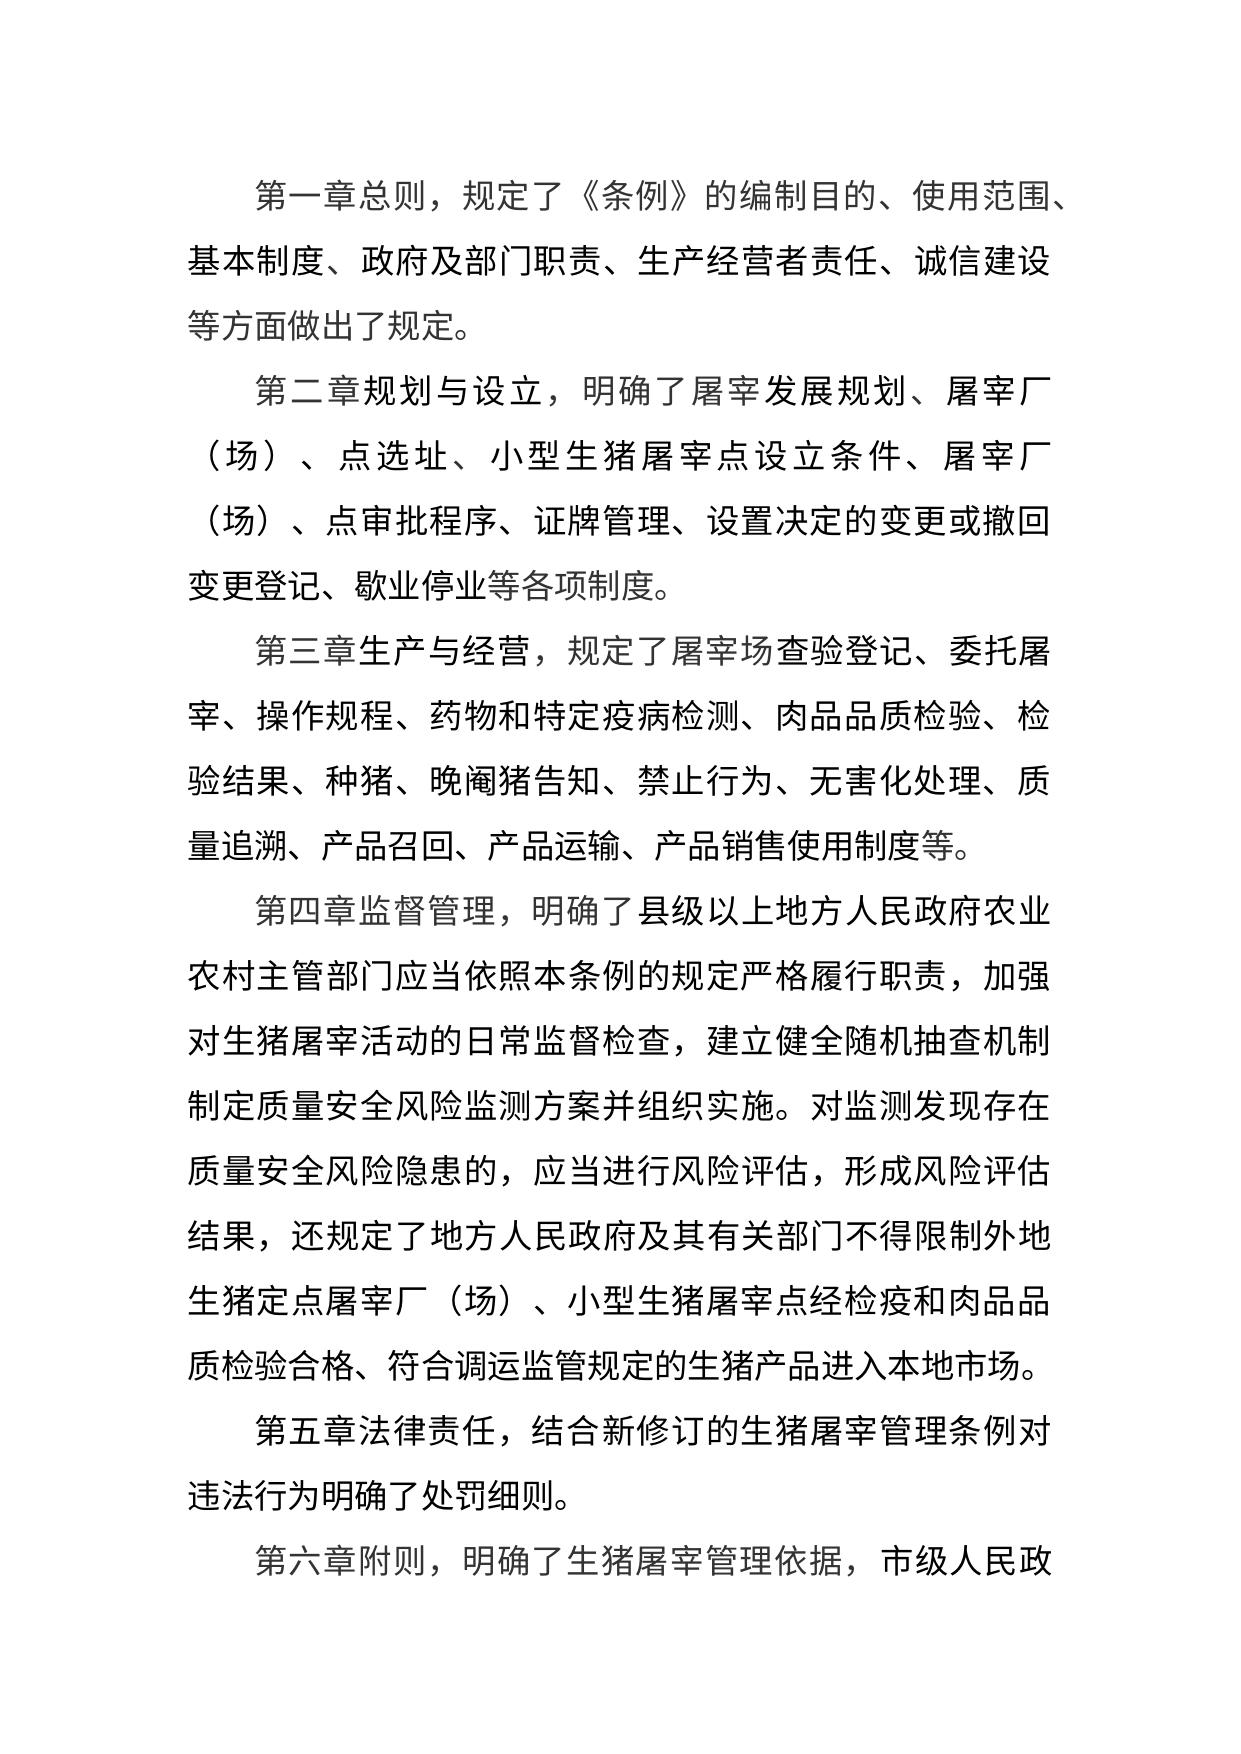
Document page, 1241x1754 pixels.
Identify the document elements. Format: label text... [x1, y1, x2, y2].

text 第三章生产与经营，规定了屠宰场查验登记、委托屠宰、操作规程、药物和特定疫病检测、肉品品质检验、检验结果、种猪、晚阉猪告知、禁止行为、无害化处理、质量追溯、产品召回、产品运输、产品销售使用制度等。 [187, 617, 1053, 877]
text 第四章监督管理，明确了县级以上地方人民政府农业农村主管部门应当依照本条例的规定严格履行职责，加强对生猪屠宰活动的日常监督检查，建立健全随机抽查机制，制定质量安全风险监测方案并组织实施。对监测发现存在质量安全风险隐患的，应当进行风险评估，形成风险评估结果，还规定了地方人民政府及其有关部门不得限制外地生猪定点屠宰厂（场）、小型生猪屠宰点经检疫和肉品品质检验合格、符合调运监管规定的生猪产品进入本地市场。 [187, 877, 1053, 1397]
text 第二章规划与设立，明确了屠宰发展规划、屠宰厂（场）、点选址、小型生猪屠宰点设立条件、屠宰厂（场）、点审批程序、证牌管理、设置决定的变更或撤回、变更登记、歇业停业等各项制度。 [187, 357, 1053, 617]
text 第一章总则，规定了《条例》的编制目的、使用范围、基本制度、政府及部门职责、生产经营者责任、诚信建设等方面做出了规定。 [187, 162, 1053, 357]
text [187, 1527, 1053, 1592]
text 第五章法律责任，结合新修订的生猪屠宰管理条例对违法行为明确了处罚细则。 [187, 1397, 1053, 1527]
